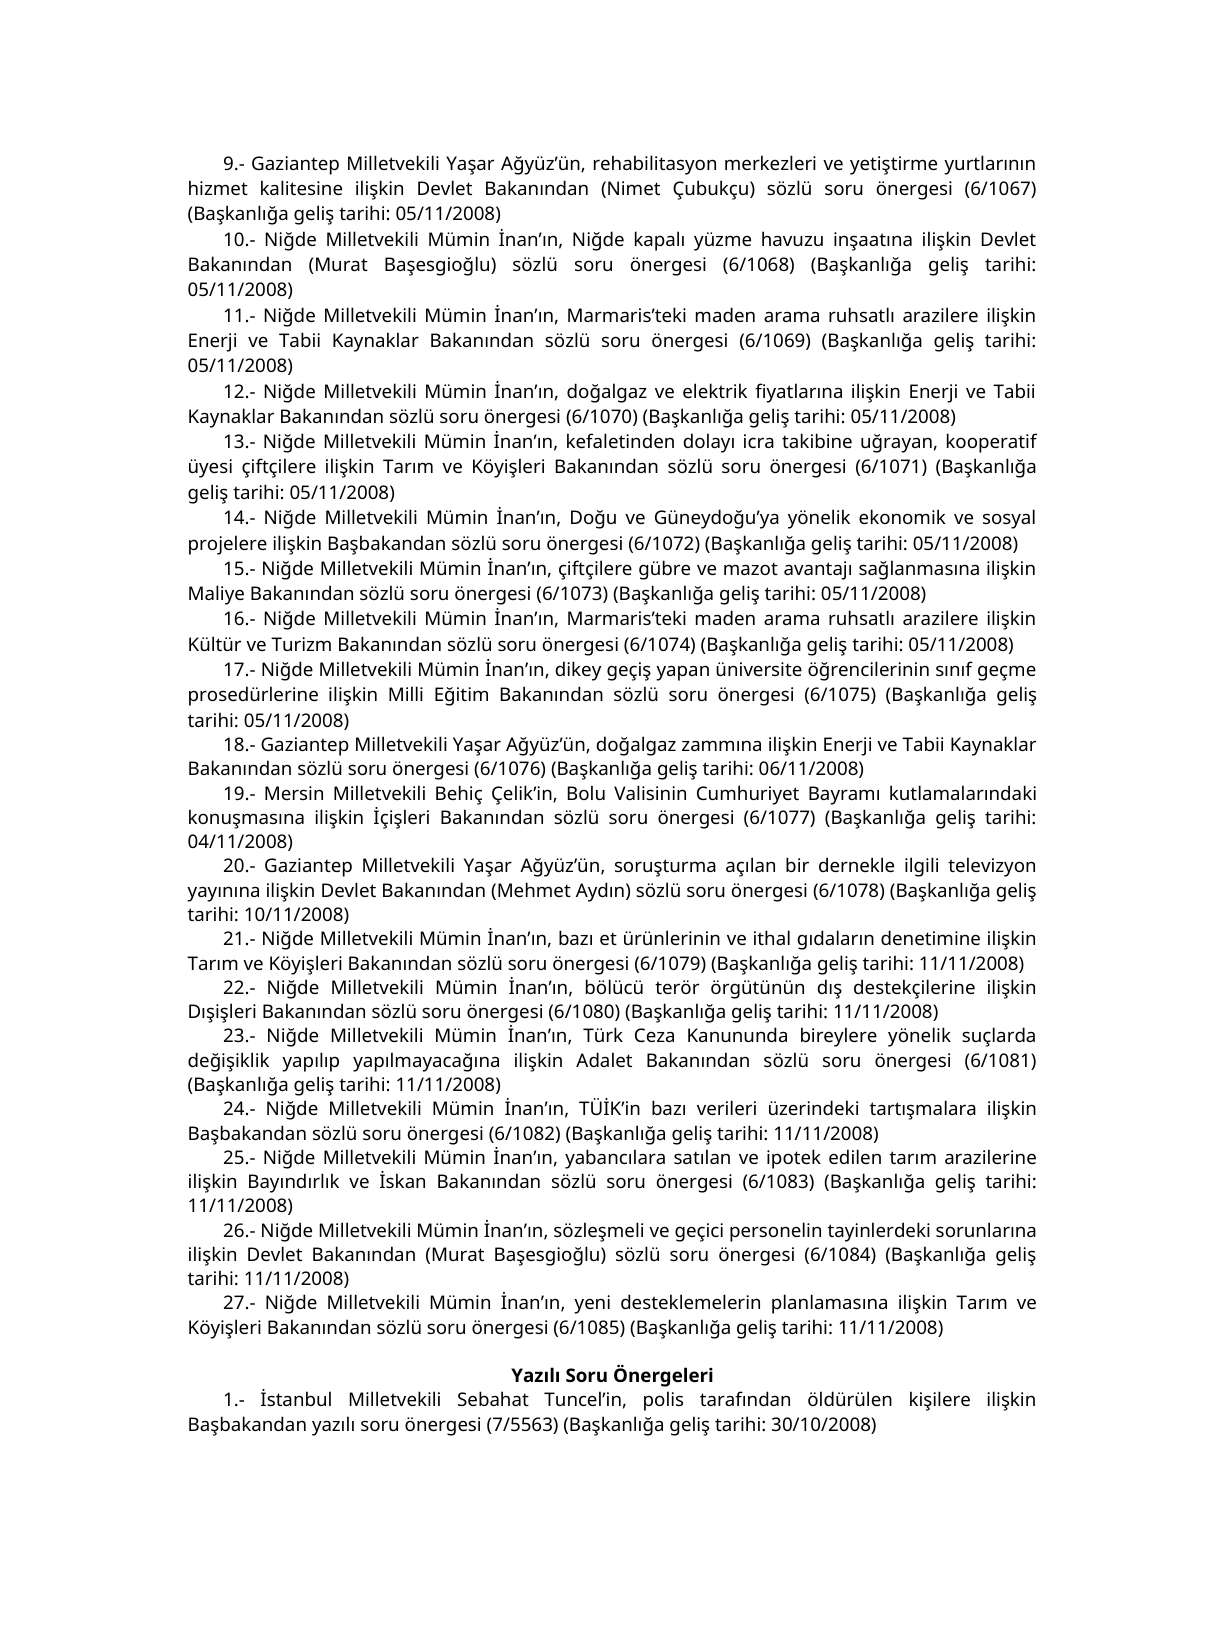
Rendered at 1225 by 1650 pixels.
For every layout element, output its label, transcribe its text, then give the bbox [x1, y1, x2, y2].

text 12.- Niğde Milletvekili Mümin İnan’ın, doğalgaz ve elektrik fiyatlarına ilişkin Enerji ve Tabii Kaynaklar Bakanından sözlü soru önergesi (6/1070) (Başkanlığa geliş tarihi: 05/11/2008) [187, 378, 1037, 428]
text 16.- Niğde Milletvekili Mümin İnan’ın, Marmaris’teki maden arama ruhsatlı arazilere ilişkin Kültür ve Turizm Bakanından sözlü soru önergesi (6/1074) (Başkanlığa geliş tarihi: 05/11/2008) [187, 606, 1037, 656]
text 23.- Niğde Milletvekili Mümin İnan’ın, Türk Ceza Kanununda bireylere yönelik suçlarda değişiklik yapılıp yapılmayacağına ilişkin Adalet Bakanından sözlü soru önergesi (6/1081) (Başkanlığa geliş tarihi: 11/11/2008) [187, 1023, 1037, 1096]
text 14.- Niğde Milletvekili Mümin İnan’ın, Doğu ve Güneydoğu’ya yönelik ekonomik ve sosyal projelere ilişkin Başbakandan sözlü soru önergesi (6/1072) (Başkanlığa geliş tarihi: 05/11/2008) [187, 504, 1037, 555]
text 22.- Niğde Milletvekili Mümin İnan’ın, bölücü terör örgütünün dış destekçilerine ilişkin Dışişleri Bakanından sözlü soru önergesi (6/1080) (Başkanlığa geliş tarihi: 11/11/2008) [187, 975, 1037, 1023]
text 11.- Niğde Milletvekili Mümin İnan’ın, Marmaris’teki maden arama ruhsatlı arazilere ilişkin Enerji ve Tabii Kaynaklar Bakanından sözlü soru önergesi (6/1069) (Başkanlığa geliş tarihi: 05/11/2008) [187, 302, 1037, 378]
text 15.- Niğde Milletvekili Mümin İnan’ın, çiftçilere gübre ve mazot avantajı sağlanmasına ilişkin Maliye Bakanından sözlü soru önergesi (6/1073) (Başkanlığa geliş tarihi: 05/11/2008) [187, 555, 1037, 606]
text 20.- Gaziantep Milletvekili Yaşar Ağyüz’ün, soruşturma açılan bir dernekle ilgili televizyon yayınına ilişkin Devlet Bakanından (Mehmet Aydın) sözlü soru önergesi (6/1078) (Başkanlığa geliş tarihi: 10/11/2008) [187, 853, 1037, 926]
text Yazılı Soru Önergeleri [187, 1363, 1037, 1387]
text 10.- Niğde Milletvekili Mümin İnan’ın, Niğde kapalı yüzme havuzu inşaatına ilişkin Devlet Bakanından (Murat Başesgioğlu) sözlü soru önergesi (6/1068) (Başkanlığa geliş tarihi: 05/11/2008) [187, 226, 1037, 302]
text 13.- Niğde Milletvekili Mümin İnan’ın, kefaletinden dolayı icra takibine uğrayan, kooperatif üyesi çiftçilere ilişkin Tarım ve Köyişleri Bakanından sözlü soru önergesi (6/1071) (Başkanlığa geliş tarihi: 05/11/2008) [187, 428, 1037, 504]
text 27.- Niğde Milletvekili Mümin İnan’ın, yeni desteklemelerin planlamasına ilişkin Tarım ve Köyişleri Bakanından sözlü soru önergesi (6/1085) (Başkanlığa geliş tarihi: 11/11/2008) [187, 1290, 1037, 1339]
text 19.- Mersin Milletvekili Behiç Çelik’in, Bolu Valisinin Cumhuriyet Bayramı kutlamalarındaki konuşmasına ilişkin İçişleri Bakanından sözlü soru önergesi (6/1077) (Başkanlığa geliş tarihi: 04/11/2008) [187, 781, 1037, 853]
text 1.- İstanbul Milletvekili Sebahat Tuncel’in, polis tarafından öldürülen kişilere ilişkin Başbakandan yazılı soru önergesi (7/5563) (Başkanlığa geliş tarihi: 30/10/2008) [187, 1387, 1037, 1436]
text 17.- Niğde Milletvekili Mümin İnan’ın, dikey geçiş yapan üniversite öğrencilerinin sınıf geçme prosedürlerine ilişkin Milli Eğitim Bakanından sözlü soru önergesi (6/1075) (Başkanlığa geliş tarihi: 05/11/2008) [187, 656, 1037, 732]
text 18.- Gaziantep Milletvekili Yaşar Ağyüz’ün, doğalgaz zammına ilişkin Enerji ve Tabii Kaynaklar Bakanından sözlü soru önergesi (6/1076) (Başkanlığa geliş tarihi: 06/11/2008) [187, 732, 1037, 781]
text 25.- Niğde Milletvekili Mümin İnan’ın, yabancılara satılan ve ipotek edilen tarım arazilerine ilişkin Bayındırlık ve İskan Bakanından sözlü soru önergesi (6/1083) (Başkanlığa geliş tarihi: 11/11/2008) [187, 1145, 1037, 1218]
text 21.- Niğde Milletvekili Mümin İnan’ın, bazı et ürünlerinin ve ithal gıdaların denetimine ilişkin Tarım ve Köyişleri Bakanından sözlü soru önergesi (6/1079) (Başkanlığa geliş tarihi: 11/11/2008) [187, 926, 1037, 975]
text 26.- Niğde Milletvekili Mümin İnan’ın, sözleşmeli ve geçici personelin tayinlerdeki sorunlarına ilişkin Devlet Bakanından (Murat Başesgioğlu) sözlü soru önergesi (6/1084) (Başkanlığa geliş tarihi: 11/11/2008) [187, 1218, 1037, 1290]
text 24.- Niğde Milletvekili Mümin İnan’ın, TÜİK’in bazı verileri üzerindeki tartışmalara ilişkin Başbakandan sözlü soru önergesi (6/1082) (Başkanlığa geliş tarihi: 11/11/2008) [187, 1096, 1037, 1145]
text 9.- Gaziantep Milletvekili Yaşar Ağyüz’ün, rehabilitasyon merkezleri ve yetiştirme yurtlarının hizmet kalitesine ilişkin Devlet Bakanından (Nimet Çubukçu) sözlü soru önergesi (6/1067) (Başkanlığa geliş tarihi: 05/11/2008) [187, 150, 1037, 226]
